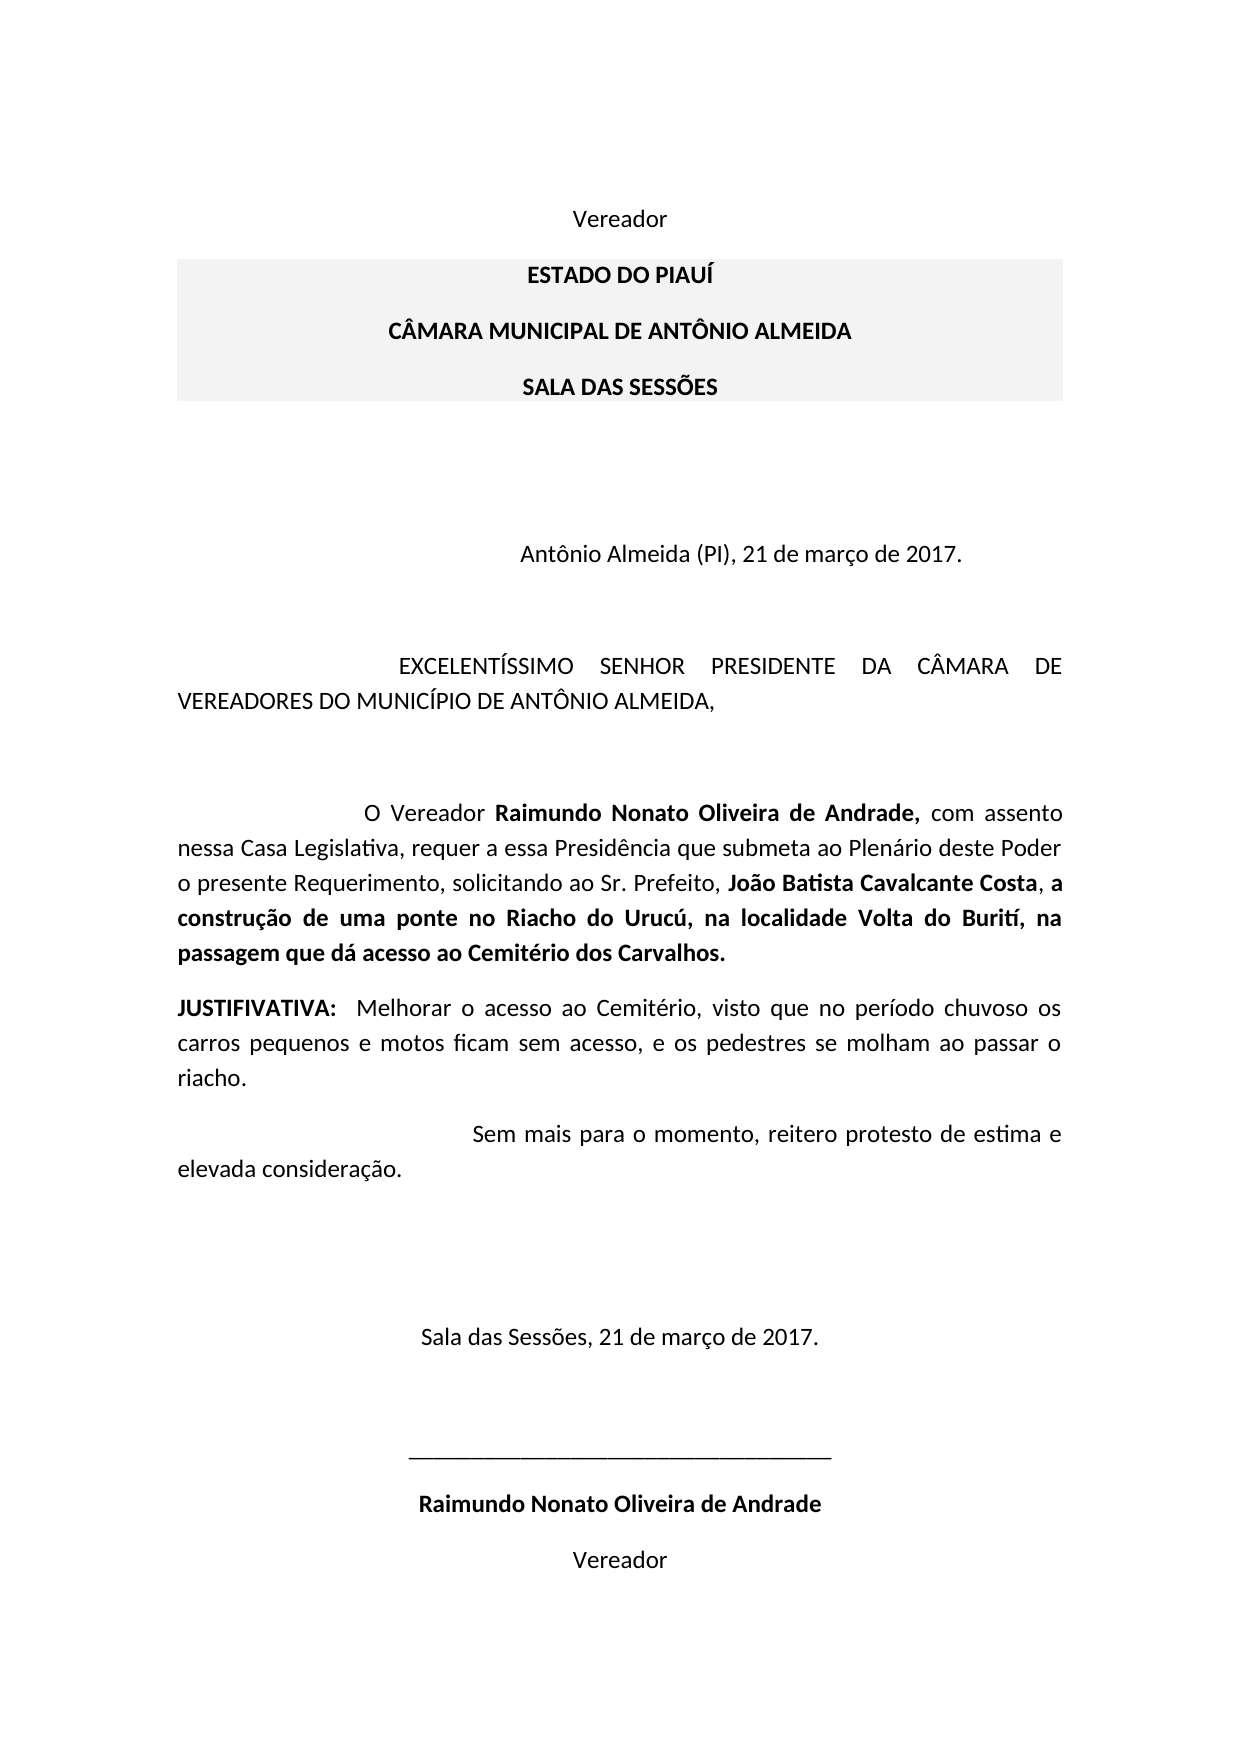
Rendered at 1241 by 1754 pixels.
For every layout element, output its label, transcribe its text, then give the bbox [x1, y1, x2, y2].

text Vereador [177, 203, 1063, 234]
text Sem mais para o momento, reitero protesto de estima e elevada consideração. [177, 1118, 1063, 1184]
text __________________________________ [177, 1433, 1063, 1463]
text JUSTIFIVATIVA: Melhorar o acesso ao Cemitério, visto que no período chuvoso os carros pequenos e motos ficam sem acesso, e os pedestres se molham ao passar o riacho. [177, 993, 1063, 1093]
text Sala das Sessões, 21 de março de 2017. [177, 1321, 1063, 1351]
text Antônio Almeida (PI), 21 de março de 2017. [177, 538, 1063, 569]
text ESTADO DO PIAUÍ [177, 259, 1063, 290]
text EXCELENTÍSSIMO SENHOR PRESIDENTE DA CÂMARA DE VEREADORES DO MUNICÍPIO DE ANTÔNIO ALMEIDA, [177, 650, 1063, 716]
text SALA DAS SESSÕES [177, 371, 1063, 401]
text Raimundo Nonato Oliveira de Andrade [177, 1488, 1063, 1519]
text Vereador [177, 1544, 1063, 1575]
text CÂMARA MUNICIPAL DE ANTÔNIO ALMEIDA [177, 315, 1063, 346]
text O Vereador Raimundo Nonato Oliveira de Andrade, com assento nessa Casa Legislativa, requer a essa Presidência que submeta ao Plenário deste Poder o presente Requerimento, solicitando ao Sr. Prefeito, João Batista Cavalcante Costa, a construção de uma ponte no Riacho do Urucú, na localidade Volta do Burití, na passagem que dá acesso ao Cemitério dos Carvalhos. [177, 797, 1063, 967]
